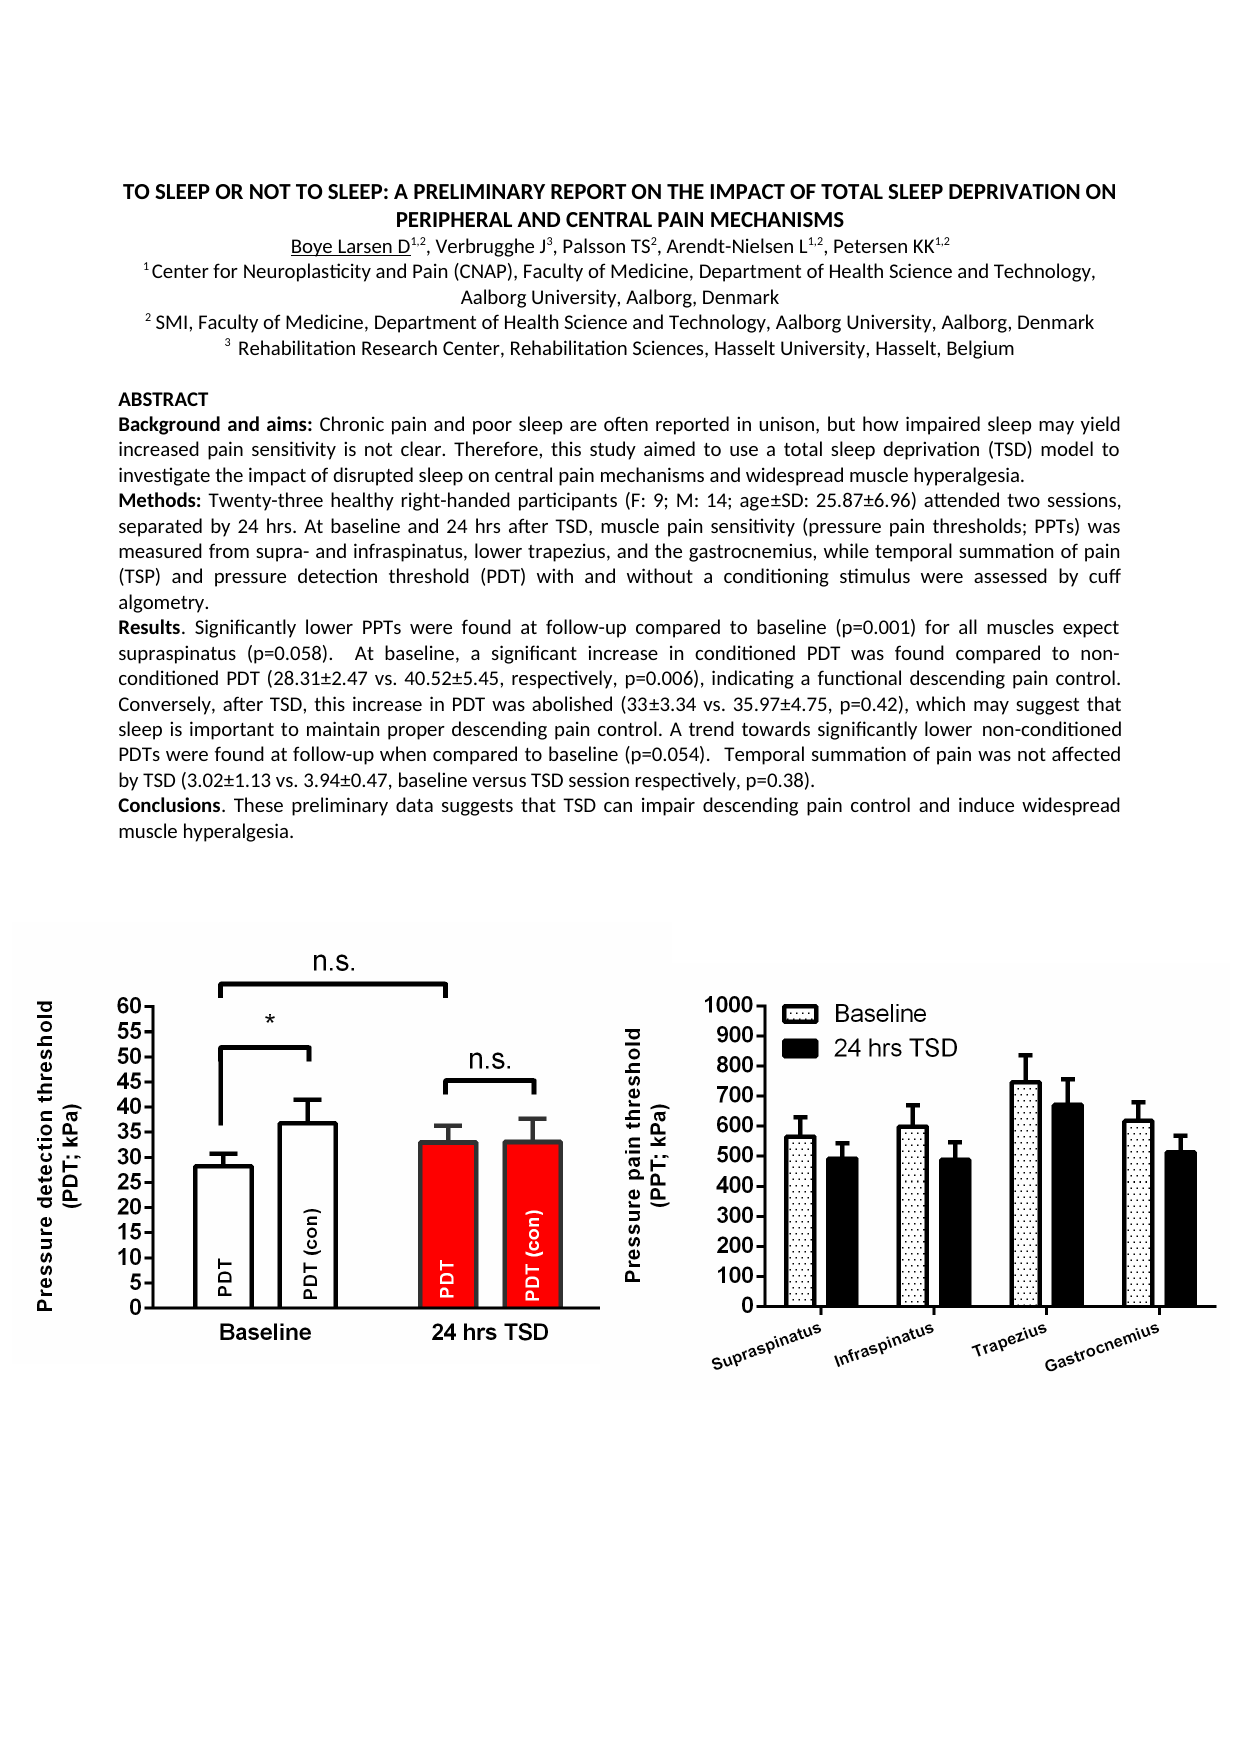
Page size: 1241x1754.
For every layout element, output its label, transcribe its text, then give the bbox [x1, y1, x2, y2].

text 3 Rehabilitation Research Center, Rehabilitation Sciences, Hasselt University, Hasselt, Belgium [118, 335, 1122, 360]
text 2 SMI, Faculty of Medicine, Department of Health Science and Technology, Aalborg University, Aalborg, Denmark [118, 309, 1122, 335]
text Methods: Twenty-three healthy right-handed participants (F: 9; M: 14; age±SD: 25.87±6.96) attended two sessions, separated by 24 hrs. At baseline and 24 hrs after TSD, muscle pain sensitivity (pressure pain thresholds; PPTs) was measured from supra- and infraspinatus, lower trapezius, and the gastrocnemius, while temporal summation of pain (TSP) and pressure detection threshold (PDT) with and without a conditioning stimulus were assessed by cuff algometry. [118, 487, 1122, 614]
picture [12, 922, 1230, 1400]
text TO SLEEP OR NOT TO SLEEP: A PRELIMINARY REPORT ON THE IMPACT OF TOTAL SLEEP DEPRIVATION ON PERIPHERAL AND CENTRAL PAIN MECHANISMS [118, 177, 1122, 233]
text ABSTRACT [118, 386, 1122, 411]
text Background and aims: Chronic pain and poor sleep are often reported in unison, but how impaired sleep may yield increased pain sensitivity is not clear. Therefore, this study aimed to use a total sleep deprivation (TSD) model to investigate the impact of disrupted sleep on central pain mechanisms and widespread muscle hyperalgesia. [118, 411, 1122, 487]
text Boye Larsen D1,2, Verbrugghe J3, Palsson TS2, Arendt-Nielsen L1,2, Petersen KK1,2 [118, 233, 1122, 259]
text Results. Significantly lower PPTs were found at follow-up compared to baseline (p=0.001) for all muscles expect supraspinatus (p=0.058). At baseline, a significant increase in conditioned PDT was found compared to non-conditioned PDT (28.31±2.47 vs. 40.52±5.45, respectively, p=0.006), indicating a functional descending pain control. Conversely, after TSD, this increase in PDT was abolished (33±3.34 vs. 35.97±4.75, p=0.42), which may suggest that sleep is important to maintain proper descending pain control. A trend towards significantly lower non-conditioned PDTs were found at follow-up when compared to baseline (p=0.054). Temporal summation of pain was not affected by TSD (3.02±1.13 vs. 3.94±0.47, baseline versus TSD session respectively, p=0.38). [118, 614, 1122, 792]
text Conclusions. These preliminary data suggests that TSD can impair descending pain control and induce widespread muscle hyperalgesia. [118, 792, 1122, 843]
text 1 Center for Neuroplasticity and Pain (CNAP), Faculty of Medicine, Department of Health Science and Technology, Aalborg University, Aalborg, Denmark [118, 259, 1122, 309]
